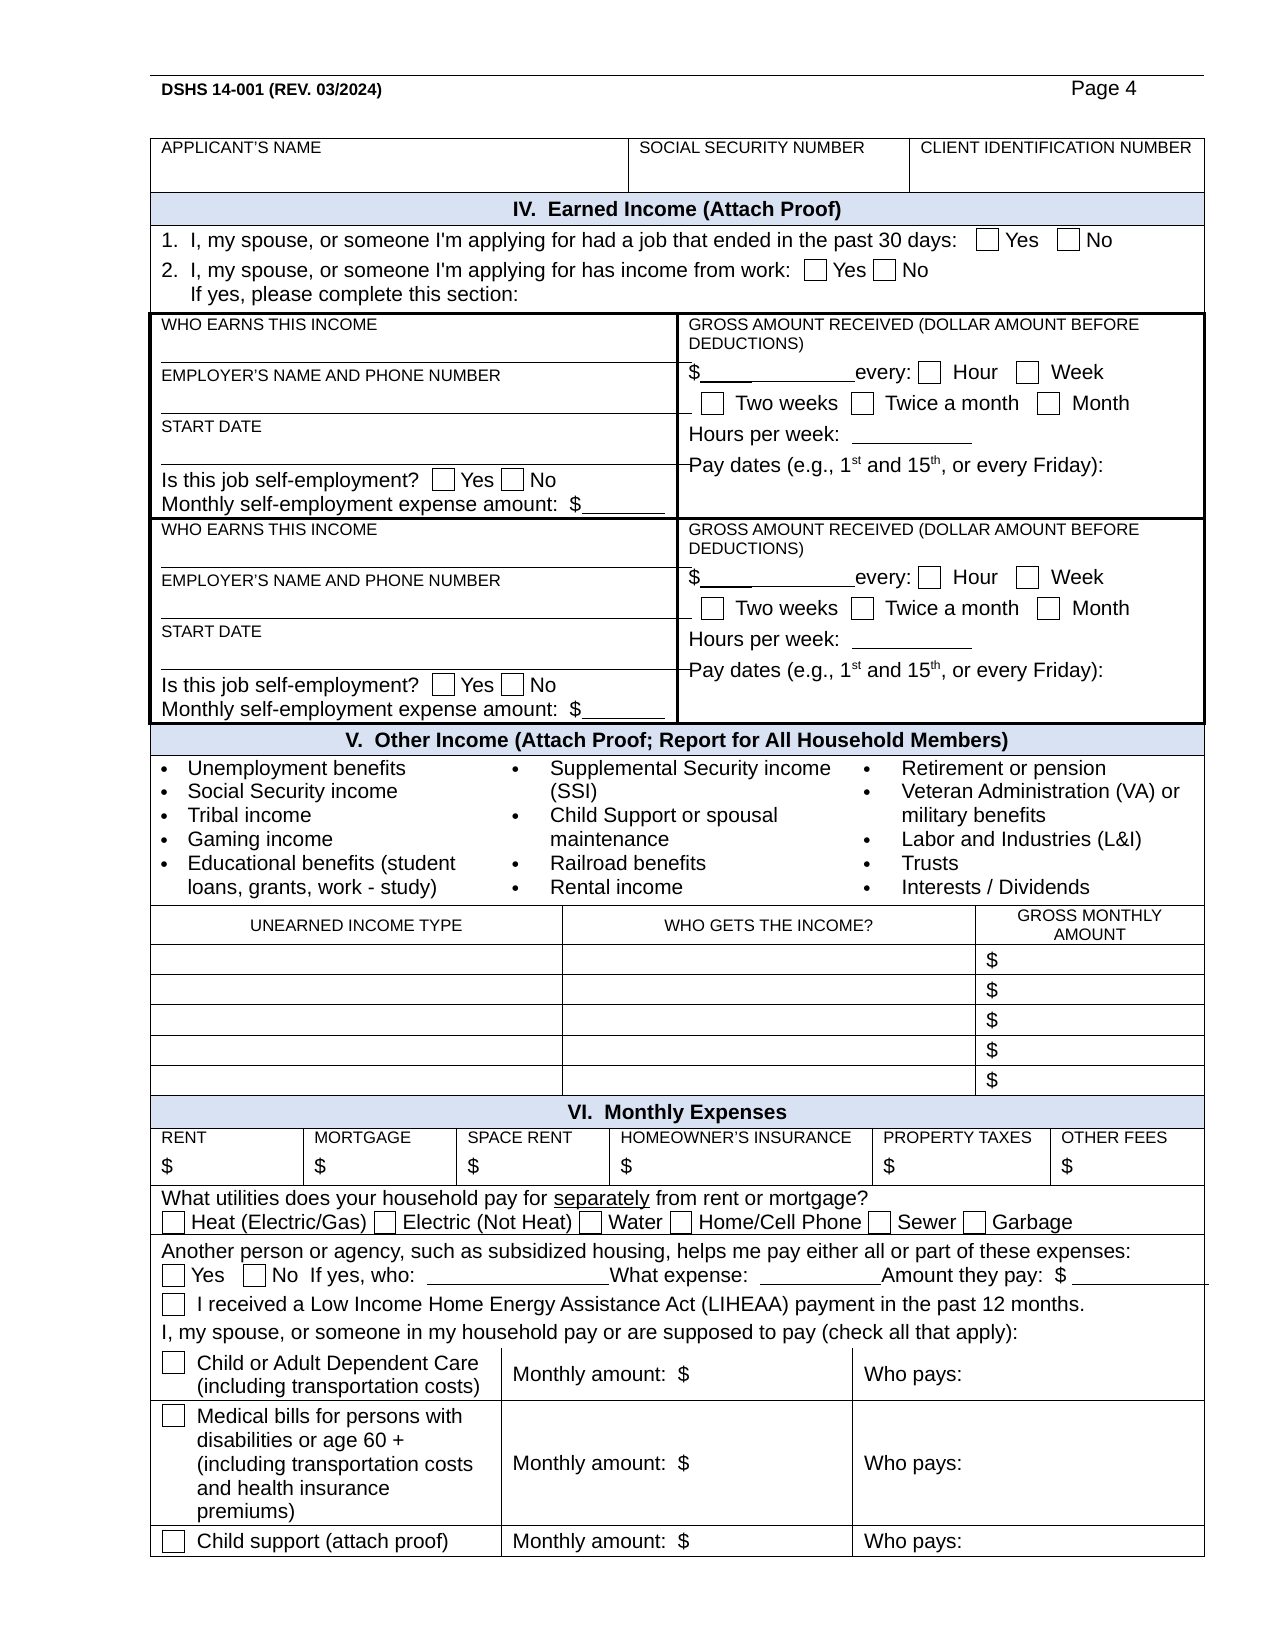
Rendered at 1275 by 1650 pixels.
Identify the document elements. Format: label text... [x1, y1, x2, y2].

table_cell MORTGAGE $ [304, 1129, 456, 1185]
table_cell Monthly amount: $ [502, 1348, 852, 1400]
table_cell [151, 975, 562, 1004]
table_cell [563, 1066, 975, 1095]
table_cell Monthly amount: $ [502, 1526, 852, 1556]
table_cell GROSS AMOUNT RECEIVED (DOLLAR AMOUNT BEFORE DEDUCTIONS) $ every: Hour Week Two weeks Twice a month Month Hours per week: Pay dates (e.g., 1st and 15th, or every Friday): [679, 315, 1203, 517]
table_cell [563, 1005, 975, 1034]
table_header SOCIAL SECURITY NUMBER [629, 139, 909, 192]
table_cell Who pays: [853, 1526, 1204, 1556]
table_cell Unemployment benefits Social Security income Tribal income Gaming income Educational benefits (student loans, grants, work - study) [151, 756, 501, 905]
table_cell What utilities does your household pay for separately from rent or mortgage? Heat (Electric/Gas) Electric (Not Heat) Water Home/Cell Phone Sewer Garbage [151, 1186, 1204, 1234]
table_cell WHO GETS THE INCOME? [563, 906, 975, 944]
table_cell Who pays: [853, 1401, 1204, 1525]
table_cell PROPERTY TAXES $ [873, 1129, 1050, 1185]
table_cell Child support (attach proof) [151, 1526, 501, 1556]
table_cell [563, 975, 975, 1004]
table_cell HOMEOWNER’S INSURANCE $ [610, 1129, 872, 1185]
table_cell OTHER FEES $ [1051, 1129, 1204, 1185]
table_cell [151, 1066, 562, 1095]
table_cell [151, 1005, 562, 1034]
table_cell Who pays: [853, 1348, 1204, 1400]
table_cell 1. I, my spouse, or someone I'm applying for had a job that ended in the past 30 days: Yes No 2. I, my spouse, or someone I'm applying for has income from work: Yes No If yes, please complete this section: [151, 226, 1204, 312]
table_cell GROSS AMOUNT RECEIVED (DOLLAR AMOUNT BEFORE DEDUCTIONS) $ every: Hour Week Two weeks Twice a month Month Hours per week: Pay dates (e.g., 1st and 15th, or every Friday): [679, 520, 1203, 722]
table_header APPLICANT’S NAME [151, 139, 628, 192]
table_cell $ [976, 975, 1204, 1004]
table_header CLIENT IDENTIFICATION NUMBER [910, 139, 1204, 192]
table_cell GROSS MONTHLY AMOUNT [976, 906, 1204, 944]
table_cell [563, 945, 975, 974]
table_cell RENT $ [151, 1129, 303, 1185]
table_cell Retirement or pension Veteran Administration (VA) or military benefits Labor and Industries (L&I) Trusts Interests / Dividends [853, 756, 1204, 905]
table_cell UNEARNED INCOME TYPE [151, 906, 562, 944]
table_cell V. Other Income (Attach Proof; Report for All Household Members) [151, 725, 1204, 755]
table_cell Another person or agency, such as subsidized housing, helps me pay either all or part of these expenses: Yes No If yes, who: What expense: Amount they pay: $ I received a Low Income Home Energy Assistance Act (LIHEAA) payment in the past 12 months. I, my spouse, or someone in my household pay or are supposed to pay (check all that apply): [151, 1235, 1204, 1348]
table_cell $ [976, 1036, 1204, 1064]
table_cell WHO EARNS THIS INCOME EMPLOYER’S NAME AND PHONE NUMBER START DATE Is this job self-employment? Yes No Monthly self-employment expense amount: $ [152, 520, 676, 722]
table_cell Monthly amount: $ [502, 1401, 852, 1525]
table_cell Medical bills for persons with disabilities or age 60 + (including transportation costs and health insurance premiums) [151, 1401, 501, 1525]
table_cell Supplemental Security income (SSI) Child Support or spousal maintenance Railroad benefits Rental income [501, 756, 853, 905]
table_cell Child or Adult Dependent Care (including transportation costs) [151, 1348, 501, 1400]
table_cell [151, 1036, 562, 1064]
table_cell VI. Monthly Expenses [151, 1096, 1204, 1128]
table_cell [151, 945, 562, 974]
table_cell $ [976, 1005, 1204, 1034]
table_cell IV. Earned Income (Attach Proof) [151, 193, 1204, 225]
table_cell SPACE RENT $ [457, 1129, 609, 1185]
table_cell $ [976, 1066, 1204, 1095]
table_cell WHO EARNS THIS INCOME EMPLOYER’S NAME AND PHONE NUMBER START DATE Is this job self-employment? Yes No Monthly self-employment expense amount: $ [152, 315, 676, 517]
table_cell $ [976, 945, 1204, 974]
table_cell DSHS 14-001 (REV. 03/2024) Page 4 [150, 76, 1204, 99]
table_cell [563, 1036, 975, 1064]
